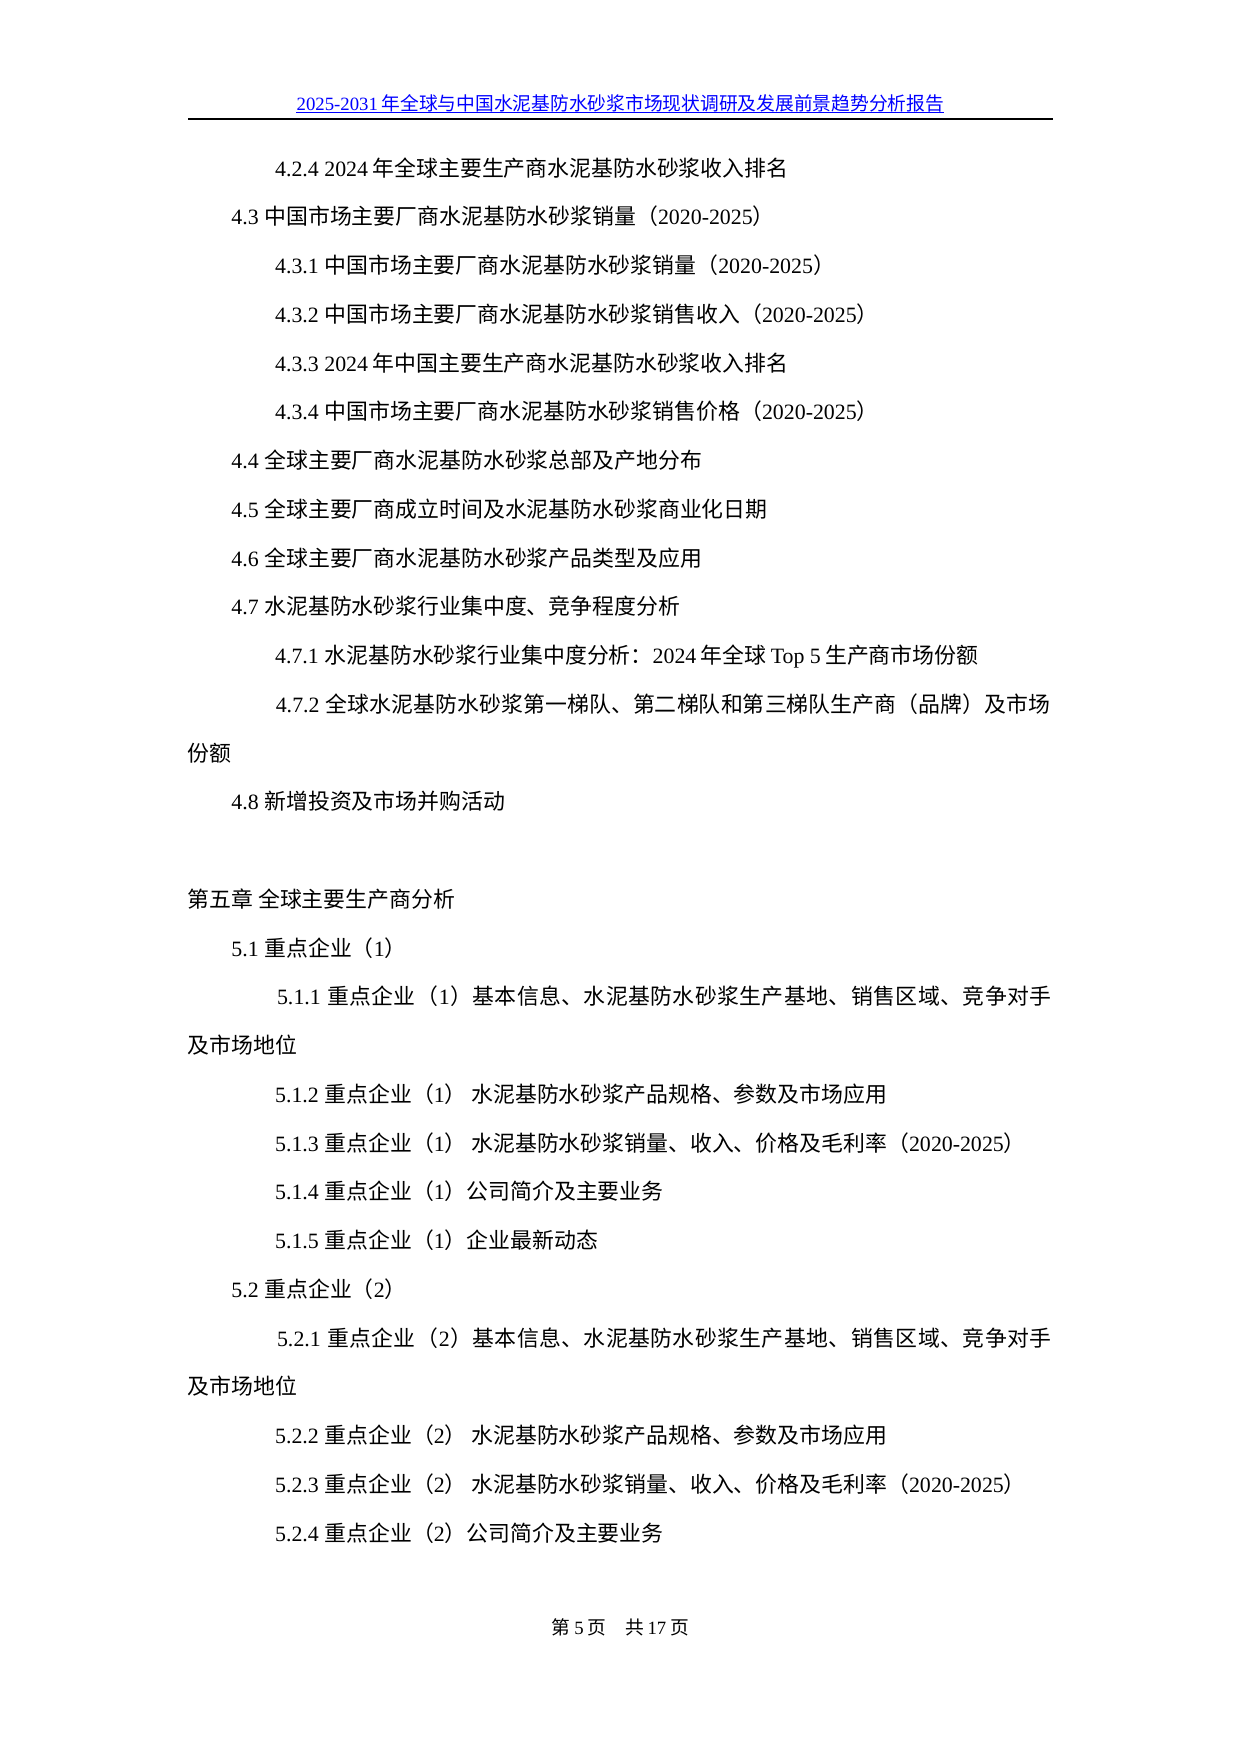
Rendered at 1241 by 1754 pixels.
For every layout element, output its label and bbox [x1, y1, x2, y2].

text [187, 150, 1053, 1548]
